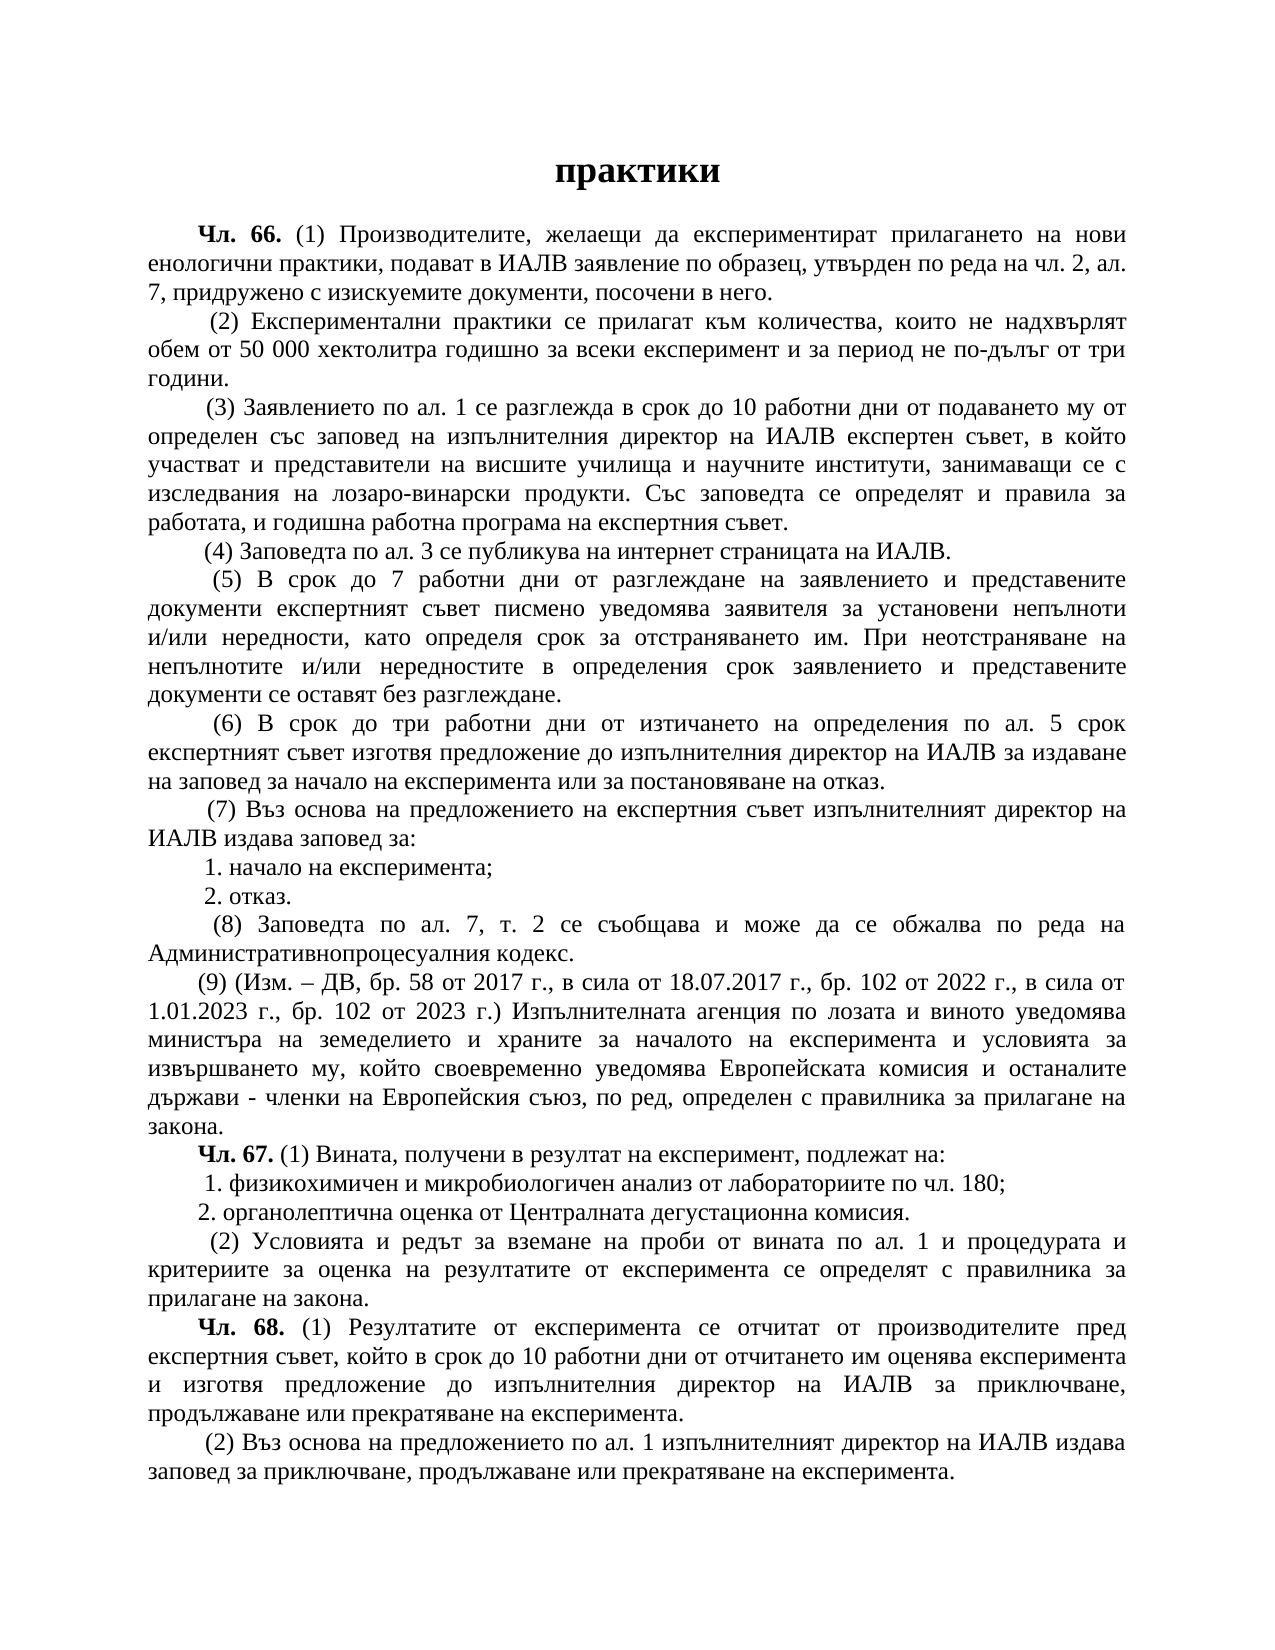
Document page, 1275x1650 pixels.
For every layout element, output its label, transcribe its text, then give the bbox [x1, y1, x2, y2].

text (8) Заповедта по ал. 7, т. 2 се съобщава и може да се обжалва по реда на Административнопроцесуалния кодекс. [148, 909, 1127, 967]
text (2) Експериментални практики се прилагат към количества, които не надхвърлят обем от 50 000 хектолитра годишно за всеки експеримент и за период не по-дълъг от три години. [148, 306, 1127, 392]
text (2) Въз основа на предложението по ал. 1 изпълнителният директор на ИАЛВ издава заповед за приключване, продължаване или прекратяване на експеримента. [148, 1427, 1127, 1484]
text (3) Заявлението по ал. 1 се разглежда в срок до 10 работни дни от подаването му от определен със заповед на изпълнителния директор на ИАЛВ експертен съвет, в който участват и представители на висшите училища и научните институти, занимаващи се с изследвания на лозаро-винарски продукти. Със заповедта се определят и правила за работата, и годишна работна програма на експертния съвет. [148, 392, 1127, 536]
text 2. органолептична оценка от Централната дегустационна комисия. [148, 1197, 1127, 1226]
text (2) Условията и редът за вземане на проби от вината по ал. 1 и процедурата и критериите за оценка на резултатите от експеримента се определят с правилника за прилагане на закона. [148, 1226, 1127, 1312]
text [148, 148, 1127, 191]
text 2. отказ. [148, 881, 1127, 909]
text Чл. 66. (1) Производителите, желаещи да експериментират прилагането на нови енологични практики, подават в ИАЛВ заявление по образец, утвърден по реда на чл. 2, ал. 7, придружено с изискуемите документи, посочени в него. [148, 219, 1127, 306]
text 1. физикохимичен и микробиологичен анализ от лабораториите по чл. 180; [148, 1168, 1127, 1197]
text 1. начало на експеримента; [148, 852, 1127, 881]
text (9) (Изм. – ДВ, бр. 58 от 2017 г., в сила от 18.07.2017 г., бр. 102 от 2022 г., в сила от 1.01.2023 г., бр. 102 от 2023 г.) Изпълнителната агенция по лозата и виното уведомява министъра на земеделието и храните за началото на експеримента и условията за извършването му, който своевременно уведомява Европейската комисия и останалите държави - членки на Европейския съюз, по ред, определен с правилника за прилагане на закона. [148, 967, 1127, 1139]
text Чл. 68. (1) Резултатите от експеримента се отчитат от производителите пред експертния съвет, който в срок до 10 работни дни от отчитането им оценява експеримента и изготвя предложение до изпълнителния директор на ИАЛВ за приключване, продължаване или прекратяване на експеримента. [148, 1312, 1127, 1427]
text Чл. 67. (1) Вината, получени в резултат на експеримент, подлежат на: [148, 1139, 1127, 1168]
text (7) Въз основа на предложението на експертния съвет изпълнителният директор на ИАЛВ издава заповед за: [148, 794, 1127, 852]
text (5) В срок до 7 работни дни от разглеждане на заявлението и представените документи експертният съвет писмено уведомява заявителя за установени непълноти и/или нередности, като определя срок за отстраняването им. При неотстраняване на непълнотите и/или нередностите в определения срок заявлението и представените документи се оставят без разглеждане. [148, 564, 1127, 708]
text (4) Заповедта по ал. 3 се публикува на интернет страницата на ИАЛВ. [148, 536, 1127, 564]
text (6) В срок до три работни дни от изтичането на определения по ал. 5 срок експертният съвет изготвя предложение до изпълнителния директор на ИАЛВ за издаване на заповед за начало на експеримента или за постановяване на отказ. [148, 708, 1127, 794]
